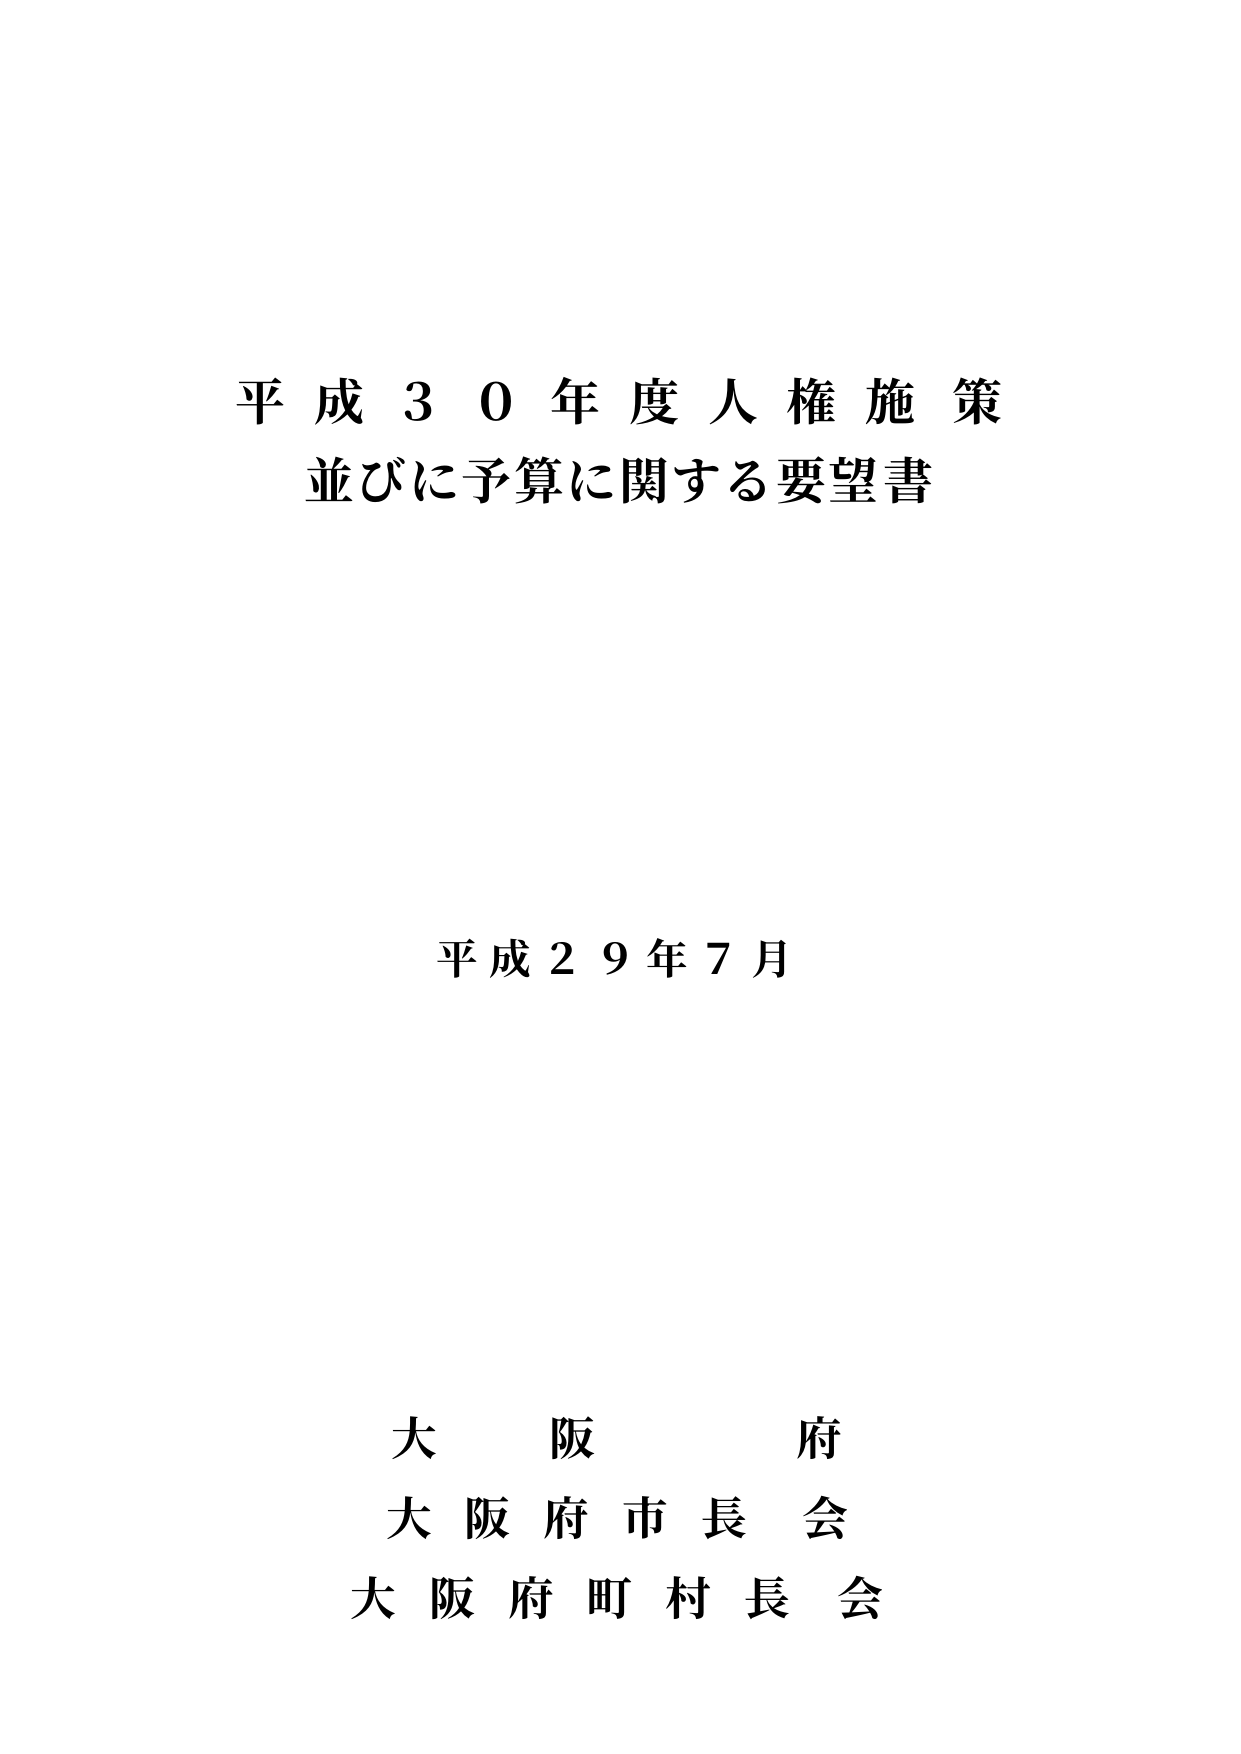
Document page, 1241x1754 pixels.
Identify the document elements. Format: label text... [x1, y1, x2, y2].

text 平成２９年７月 [121, 917, 1119, 997]
text 大阪府市長会 [121, 1475, 1119, 1555]
text 大阪府 [121, 1396, 1119, 1475]
text 大阪府町村長会 [121, 1555, 1119, 1635]
text 平成３０年度人権施策 [121, 358, 1119, 438]
text 並びに予算に関する要望書 [121, 438, 1119, 518]
